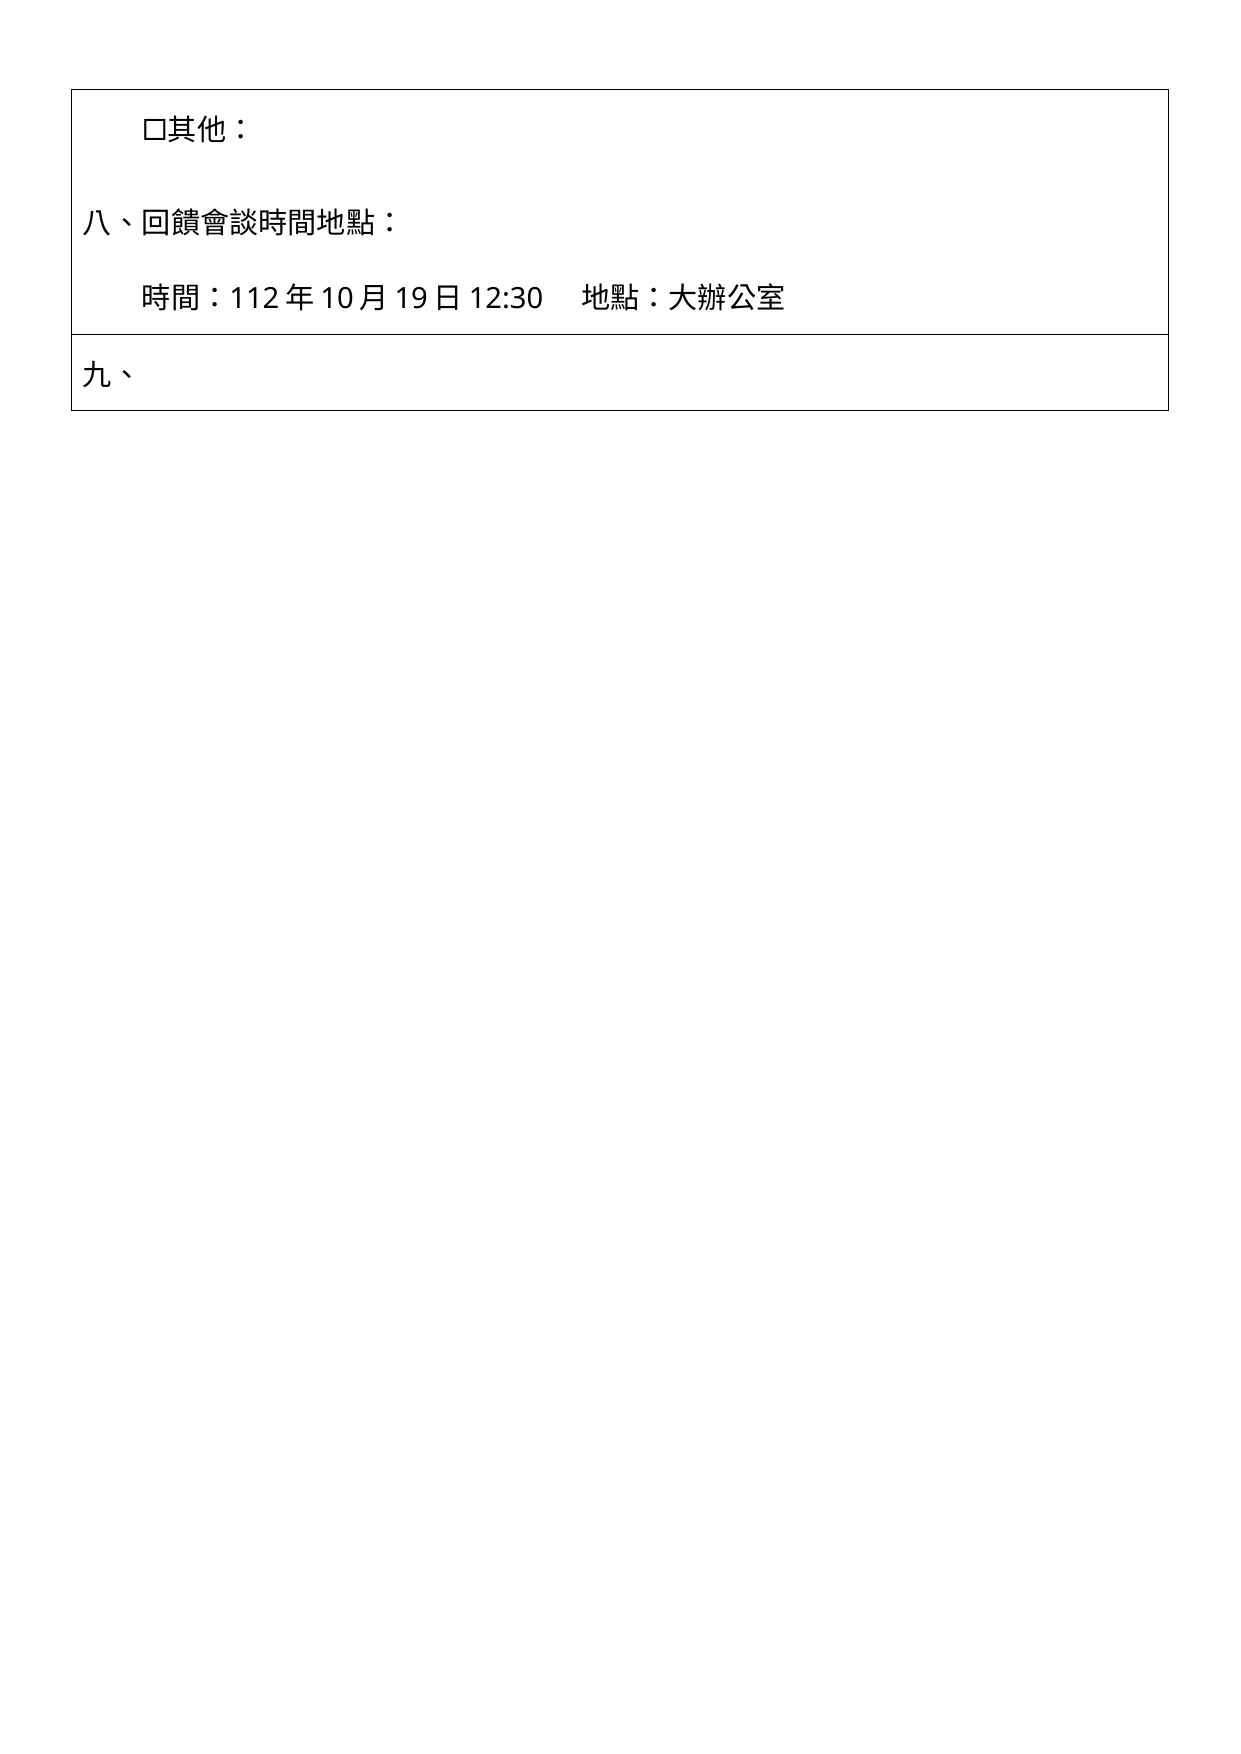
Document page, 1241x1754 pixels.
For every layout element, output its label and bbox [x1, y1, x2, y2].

table_header [72, 90, 1168, 334]
table_cell [72, 335, 1168, 410]
